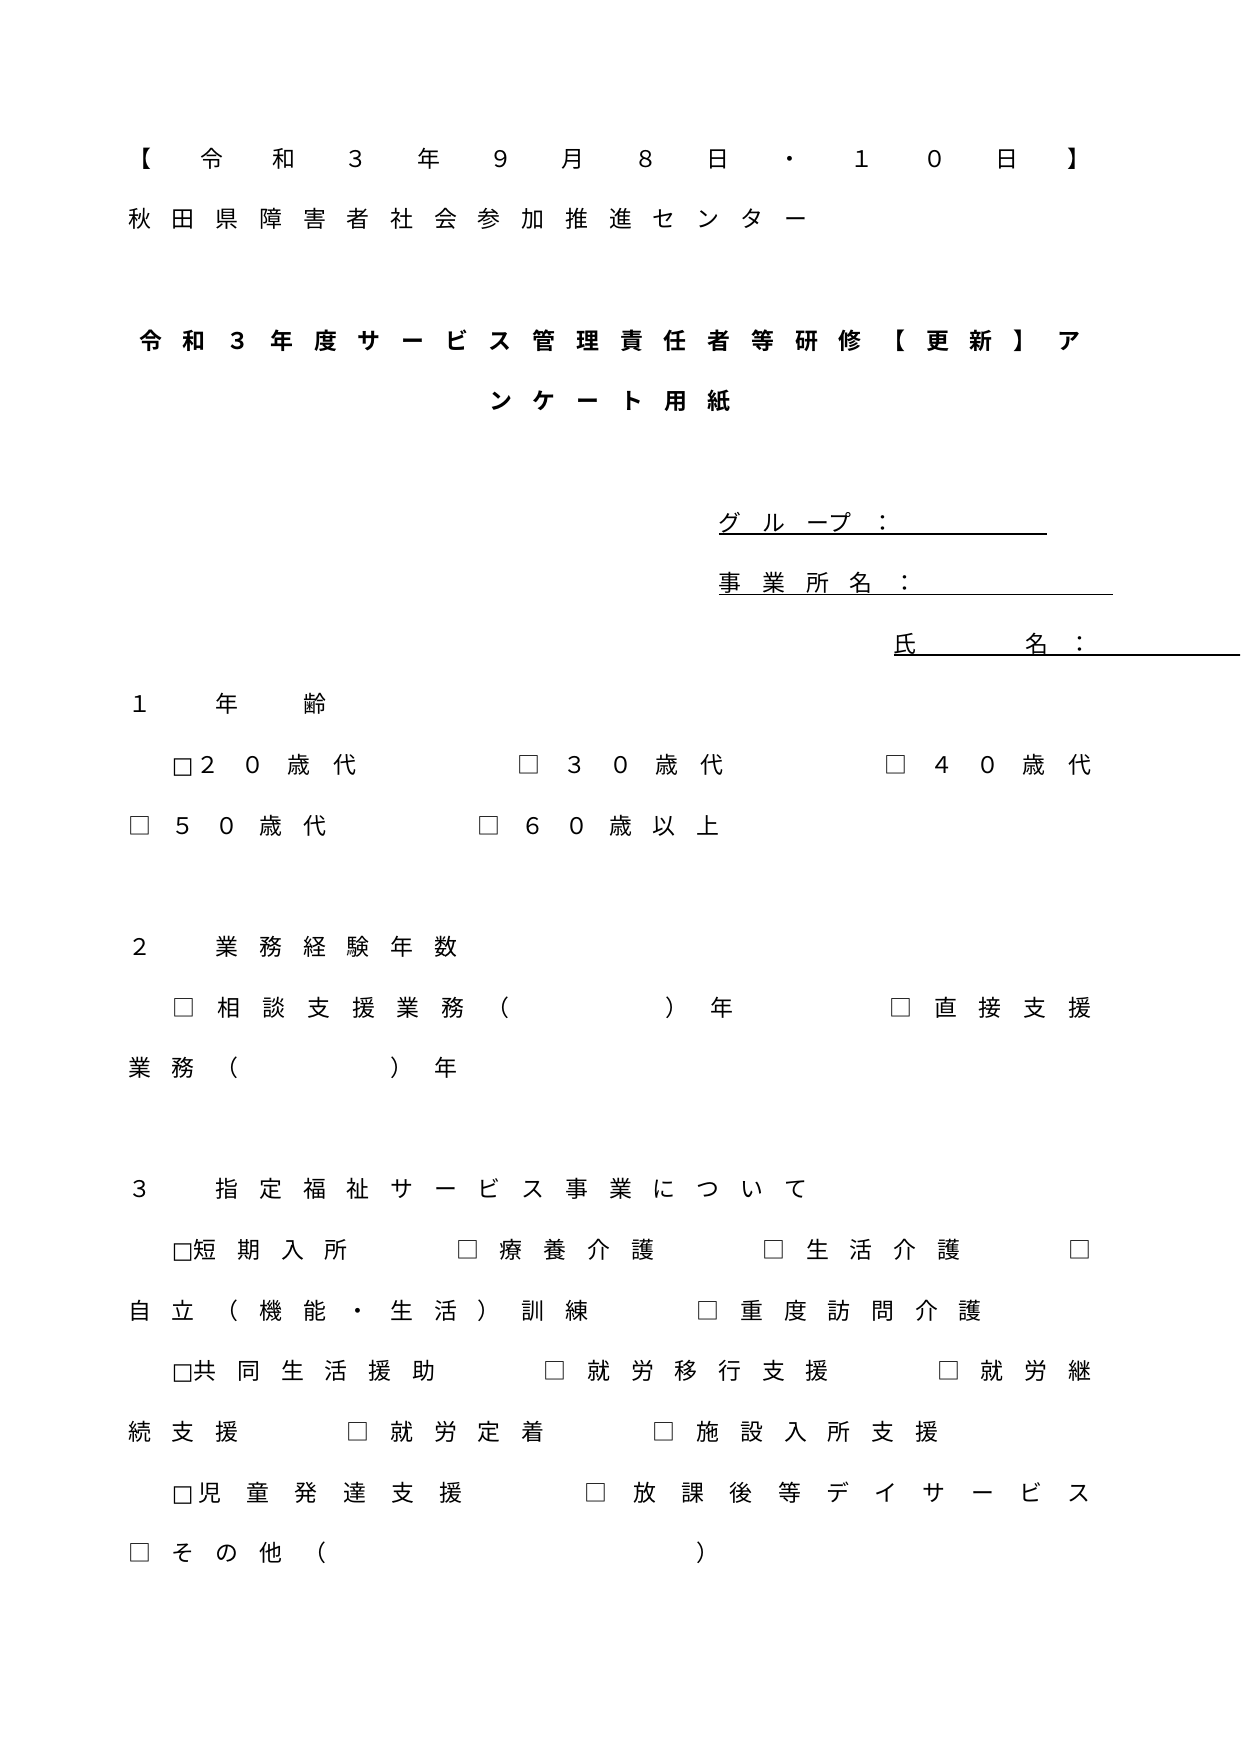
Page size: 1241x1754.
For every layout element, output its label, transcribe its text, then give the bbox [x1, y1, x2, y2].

text 氏 名： [128, 612, 1112, 673]
text □２０歳代 □３０歳代 □４０歳代 □５０歳代 □６０歳以上 [128, 733, 1112, 854]
text グループ： [128, 491, 1112, 551]
text 令和３年度サービス管理責任者等研修【更新】アンケート用紙 [128, 309, 1112, 430]
text ３ 指定福祉サービス事業について [128, 1158, 1112, 1218]
text □児童発達支援 □放課後等デイサービス □その他（ ） [128, 1461, 1112, 1582]
text □短期入所 □療養介護 □生活介護 □自立（機能・生活）訓練 □重度訪問介護 [128, 1218, 1112, 1339]
text １ 年 齢 [128, 673, 1112, 733]
text □共同生活援助 □就労移行支援 □就労継続支援 □就労定着 □施設入所支援 [128, 1339, 1112, 1461]
text □相談支援業務（ ）年 □直接支援業務（ ）年 [128, 976, 1112, 1097]
text 事業所名： [128, 551, 1112, 612]
text 【令和３年９月８日・１０日】 秋田県障害者社会参加推進センター [128, 127, 1112, 248]
text ２ 業務経験年数 [128, 915, 1112, 976]
